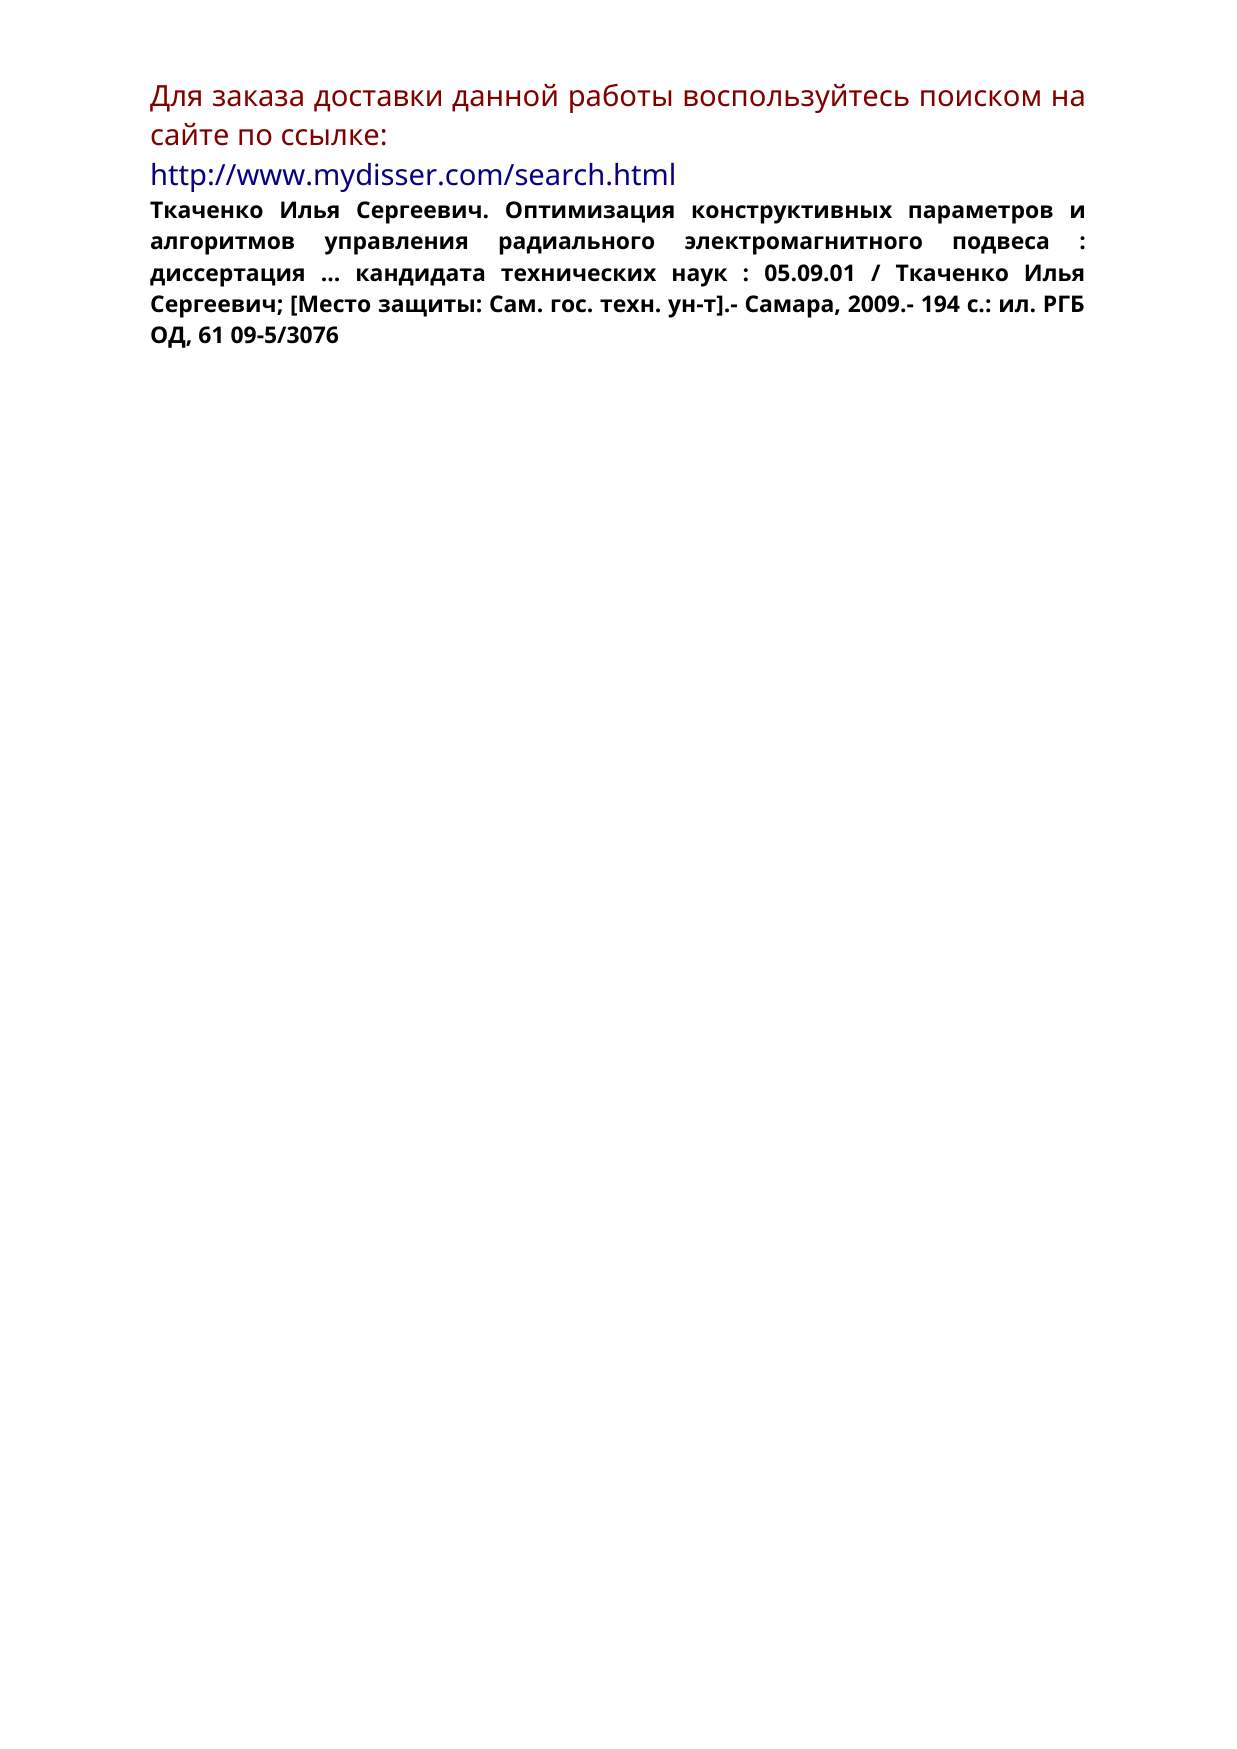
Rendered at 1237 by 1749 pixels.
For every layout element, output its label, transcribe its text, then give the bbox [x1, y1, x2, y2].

text Ткаченко Илья Сергеевич. Оптимизация конструктивных параметров и алгоритмов управления радиального электромагнитного подвеса : диссертация ... кандидата технических наук : 05.09.01 / Ткаченко Илья Сергеевич; [Место защиты: Сам. гос. техн. ун-т].- Самара, 2009.- 194 с.: ил. РГБ ОД, 61 09-5/3076 [150, 194, 1086, 350]
